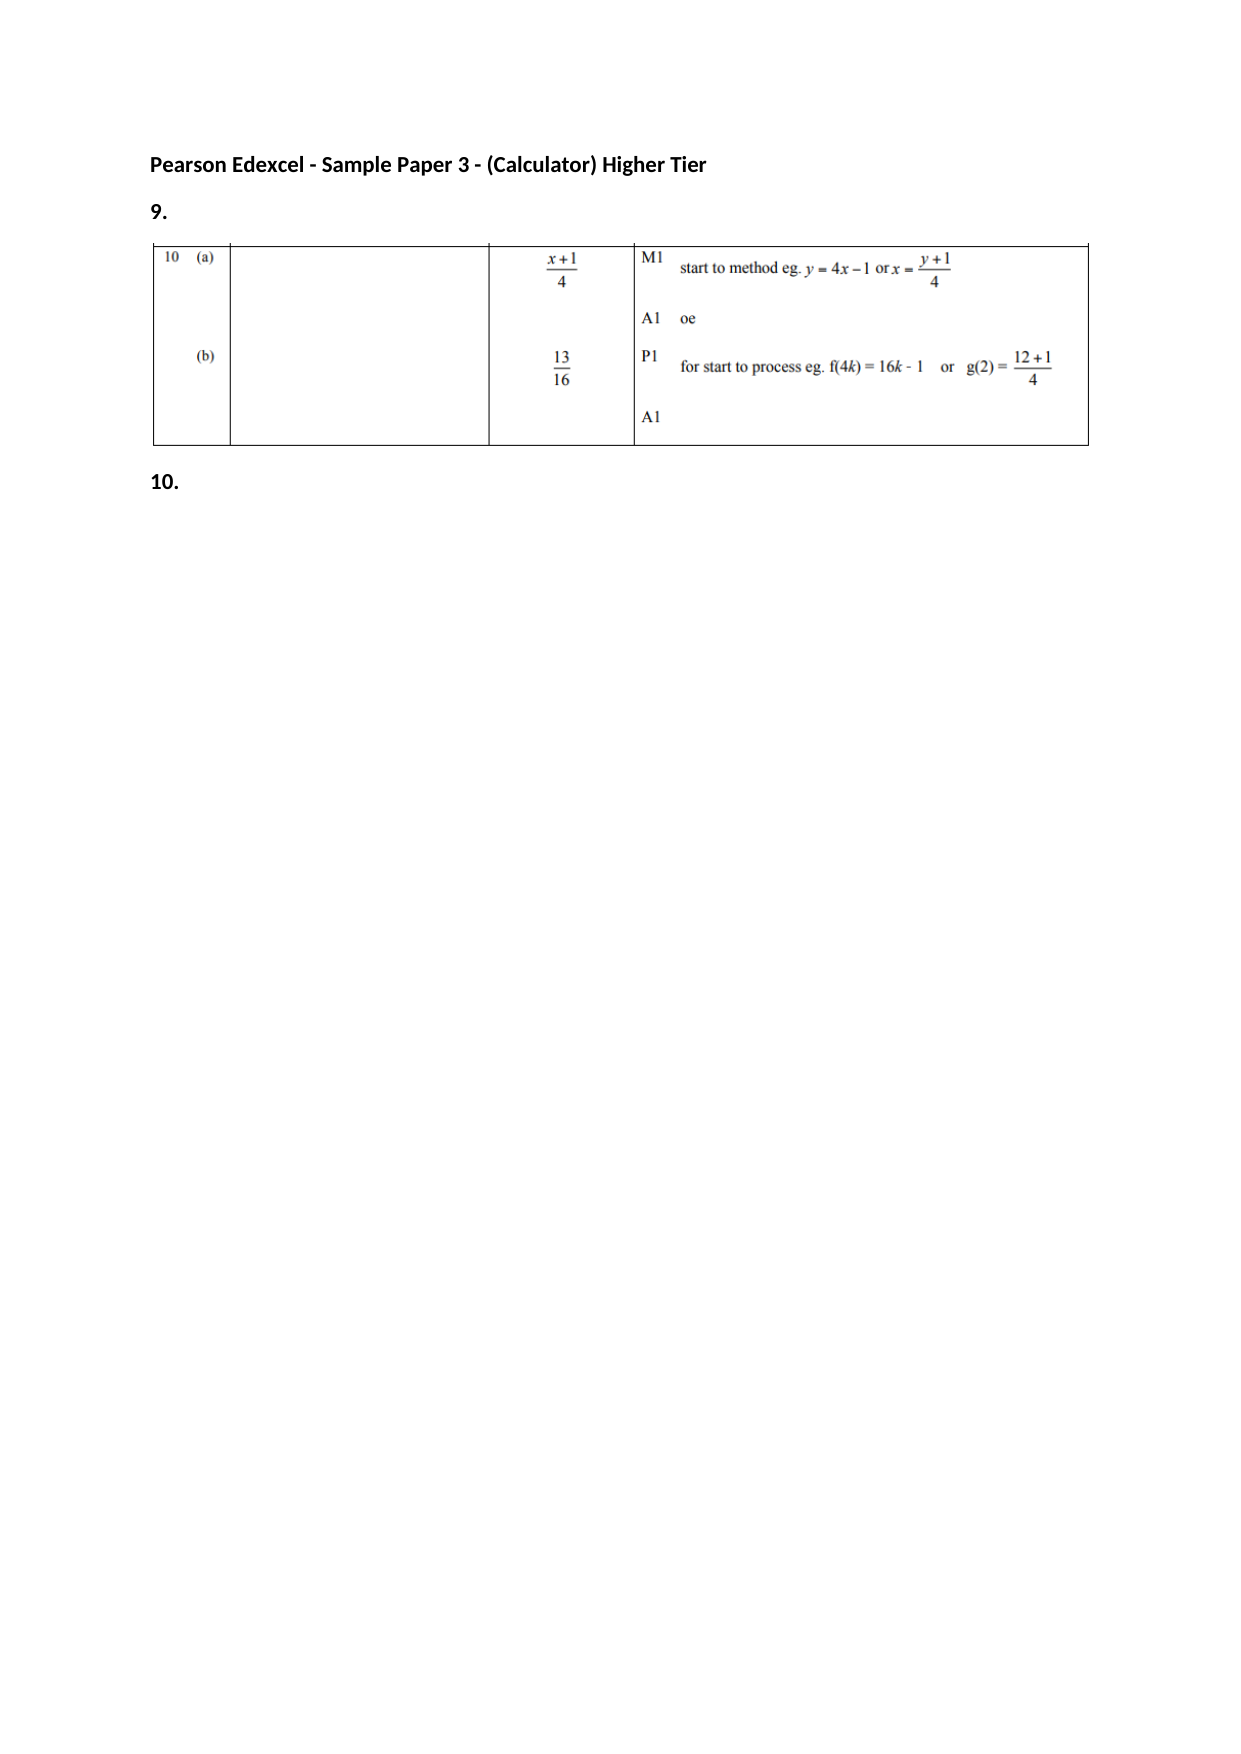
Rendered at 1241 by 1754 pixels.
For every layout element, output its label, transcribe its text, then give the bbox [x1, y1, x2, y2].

text 10. [150, 467, 1090, 495]
text Pearson Edexcel - Sample Paper 3 - (Calculator) Higher Tier [150, 150, 1090, 178]
text 9. [150, 197, 1090, 225]
picture [150, 243, 1091, 449]
